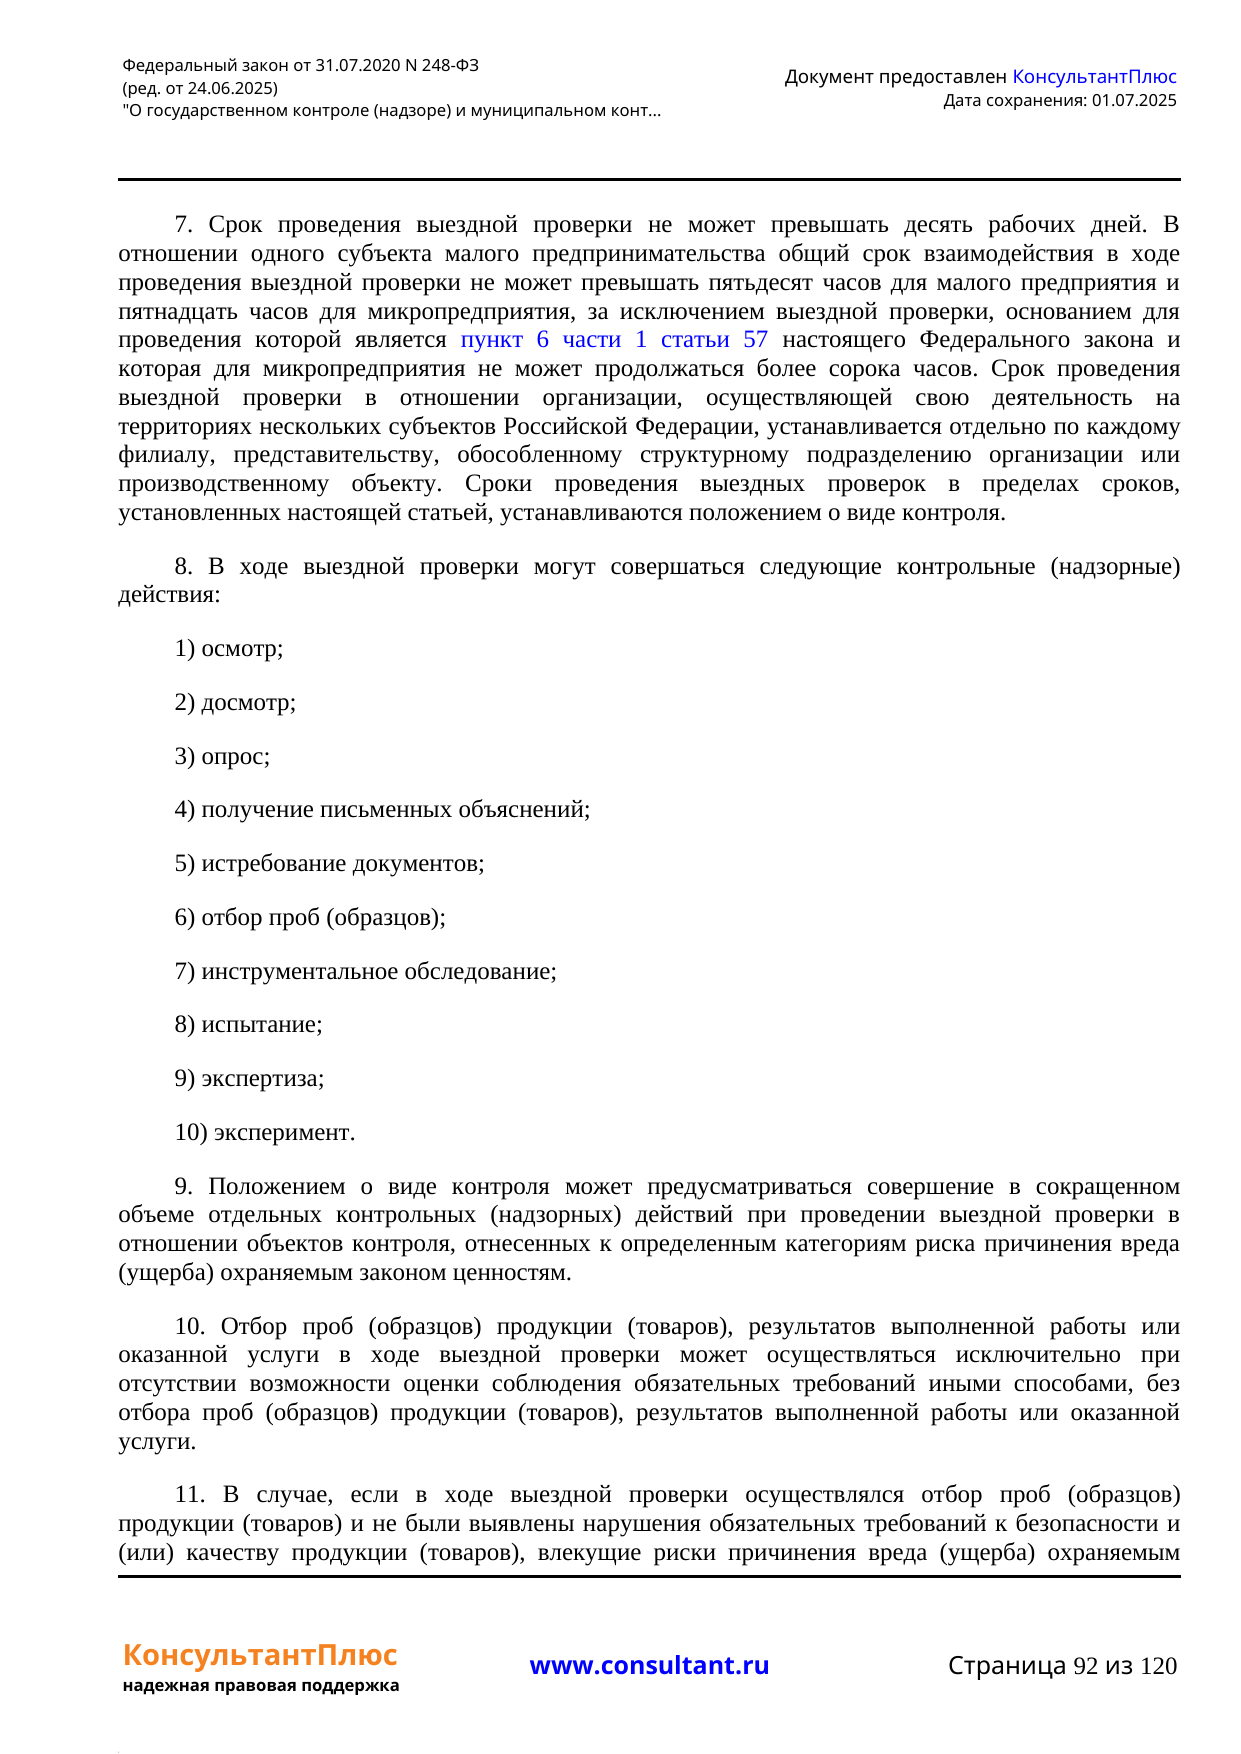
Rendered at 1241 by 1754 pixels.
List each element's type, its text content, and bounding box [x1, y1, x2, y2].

text 9. Положением о виде контроля может предусматриваться совершение в сокращенном объеме отдельных контрольных (надзорных) действий при проведении выездной проверки в отношении объектов контроля, отнесенных к определенным категориям риска причинения вреда (ущерба) охраняемым законом ценностям. [118, 1171, 1181, 1286]
text 10. Отбор проб (образцов) продукции (товаров), результатов выполненной работы или оказанной услуги в ходе выездной проверки может осуществляться исключительно при отсутствии возможности оценки соблюдения обязательных требований иными способами, без отбора проб (образцов) продукции (товаров), результатов выполненной работы или оказанной услуги. [118, 1311, 1181, 1454]
text 3) опрос; [118, 741, 1181, 769]
text 8. В ходе выездной проверки могут совершаться следующие контрольные (надзорные) действия: [118, 551, 1181, 608]
text 1) осмотр; [118, 633, 1181, 662]
text 7) инструментальное обследование; [118, 956, 1181, 984]
text 9) экспертиза; [118, 1063, 1181, 1092]
text 8) испытание; [118, 1009, 1181, 1038]
text 4) получение письменных объяснений; [118, 794, 1181, 823]
text 10) эксперимент. [118, 1117, 1181, 1146]
text 2) досмотр; [118, 687, 1181, 716]
text 5) истребование документов; [118, 848, 1181, 877]
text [118, 1479, 1181, 1566]
text 7. Срок проведения выездной проверки не может превышать десять рабочих дней. В отношении одного субъекта малого предпринимательства общий срок взаимодействия в ходе проведения выездной проверки не может превышать пятьдесят часов для малого предприятия и пятнадцать часов для микропредприятия, за исключением выездной проверки, основанием для проведения которой является пункт 6 части 1 статьи 57 настоящего Федерального закона и которая для микропредприятия не может продолжаться более сорока часов. Срок проведения выездной проверки в отношении организации, осуществляющей свою деятельность на территориях нескольких субъектов Российской Федерации, устанавливается отдельно по каждому филиалу, представительству, обособленному структурному подразделению организации или производственному объекту. Сроки проведения выездных проверок в пределах сроков, установленных настоящей статьей, устанавливаются положением о виде контроля. [118, 209, 1181, 526]
text 6) отбор проб (образцов); [118, 902, 1181, 931]
